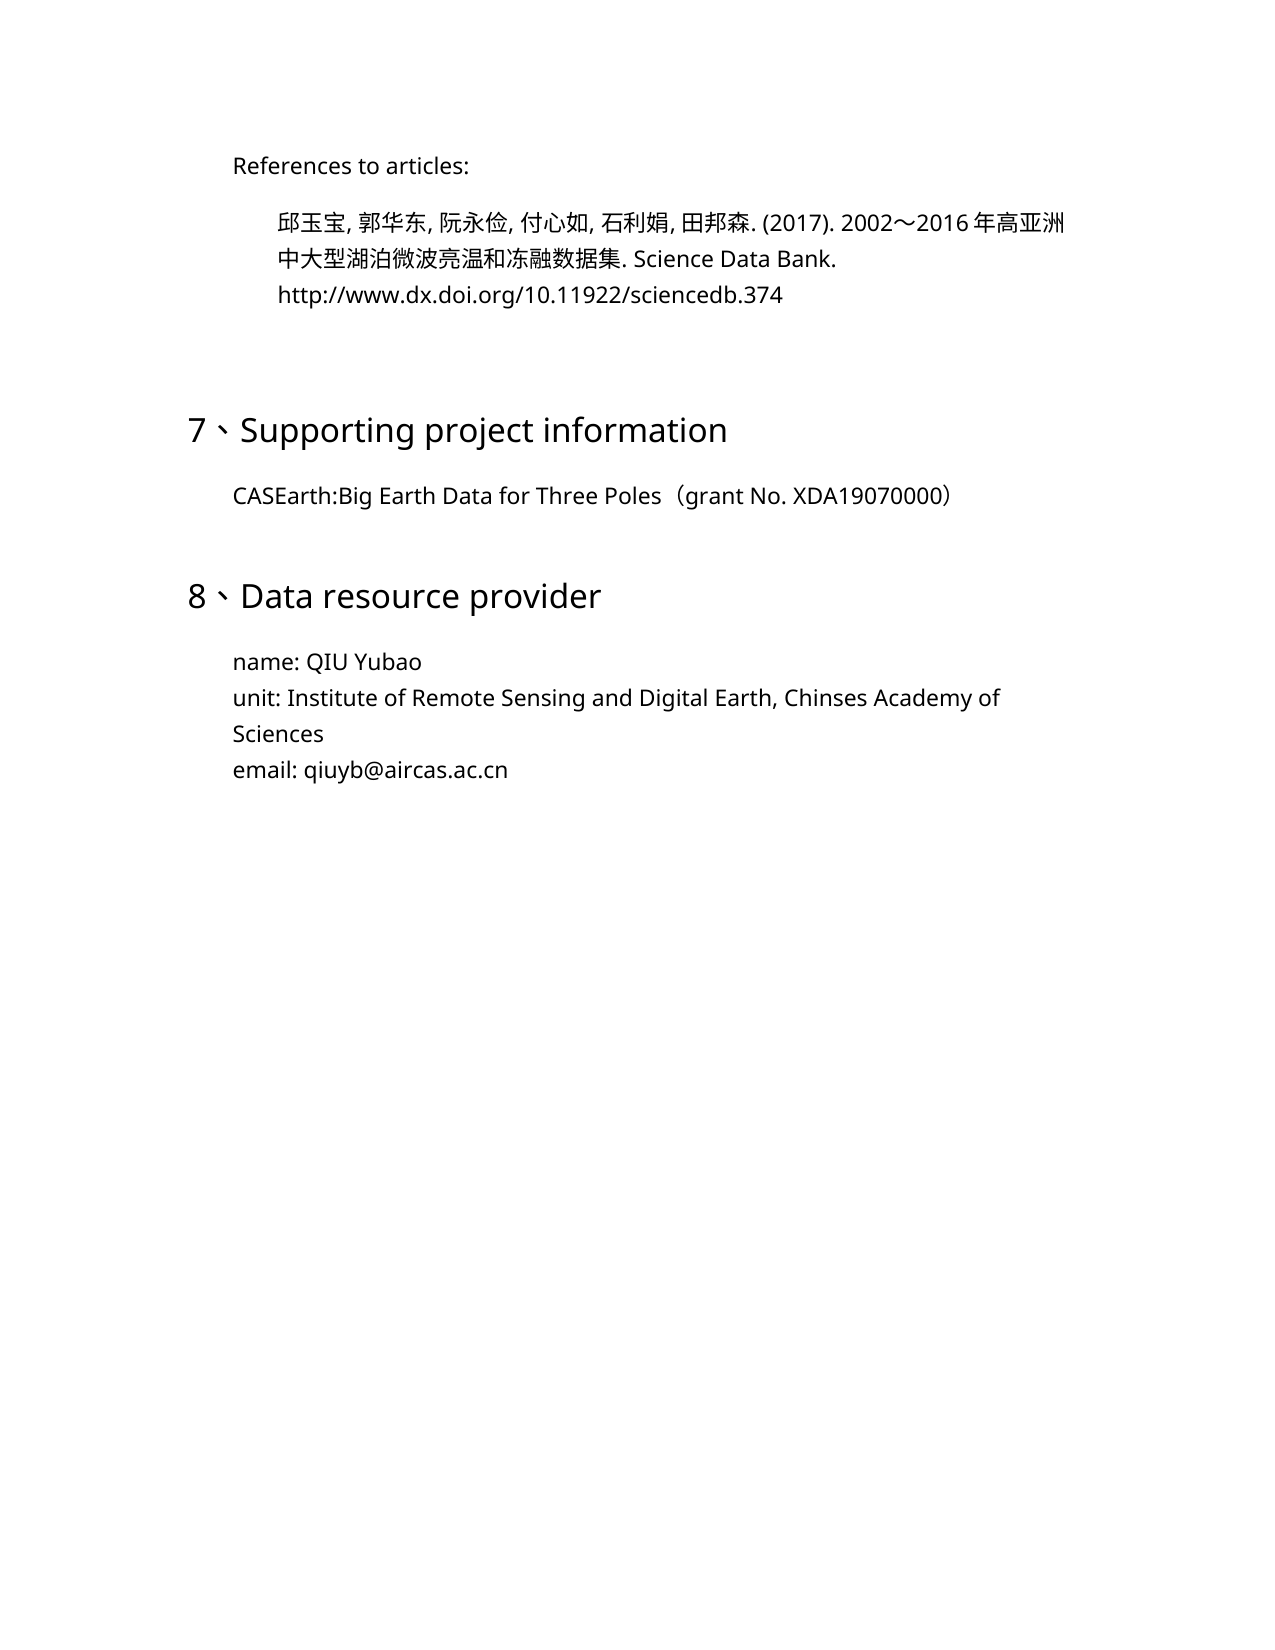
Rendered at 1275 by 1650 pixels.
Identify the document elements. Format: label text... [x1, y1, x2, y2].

text 7、Supporting project information [187, 407, 1087, 453]
text name: QIU Yubao unit: Institute of Remote Sensing and Digital Earth, Chinses Academy of Sciences email: qiuyb@aircas.ac.cn [232, 646, 1087, 857]
text References to articles: [232, 150, 1087, 181]
text 邱玉宝, 郭华东, 阮永俭, 付心如, 石利娟, 田邦森. (2017). 2002～2016年高亚洲中大型湖泊微波亮温和冻融数据集. Science Data Bank. http://www.dx.doi.org/10.11922/sciencedb.374 [277, 207, 1087, 382]
text CASEarth:Big Earth Data for Three Poles（grant No. XDA19070000） [232, 480, 1087, 547]
text 8、Data resource provider [187, 573, 1087, 618]
